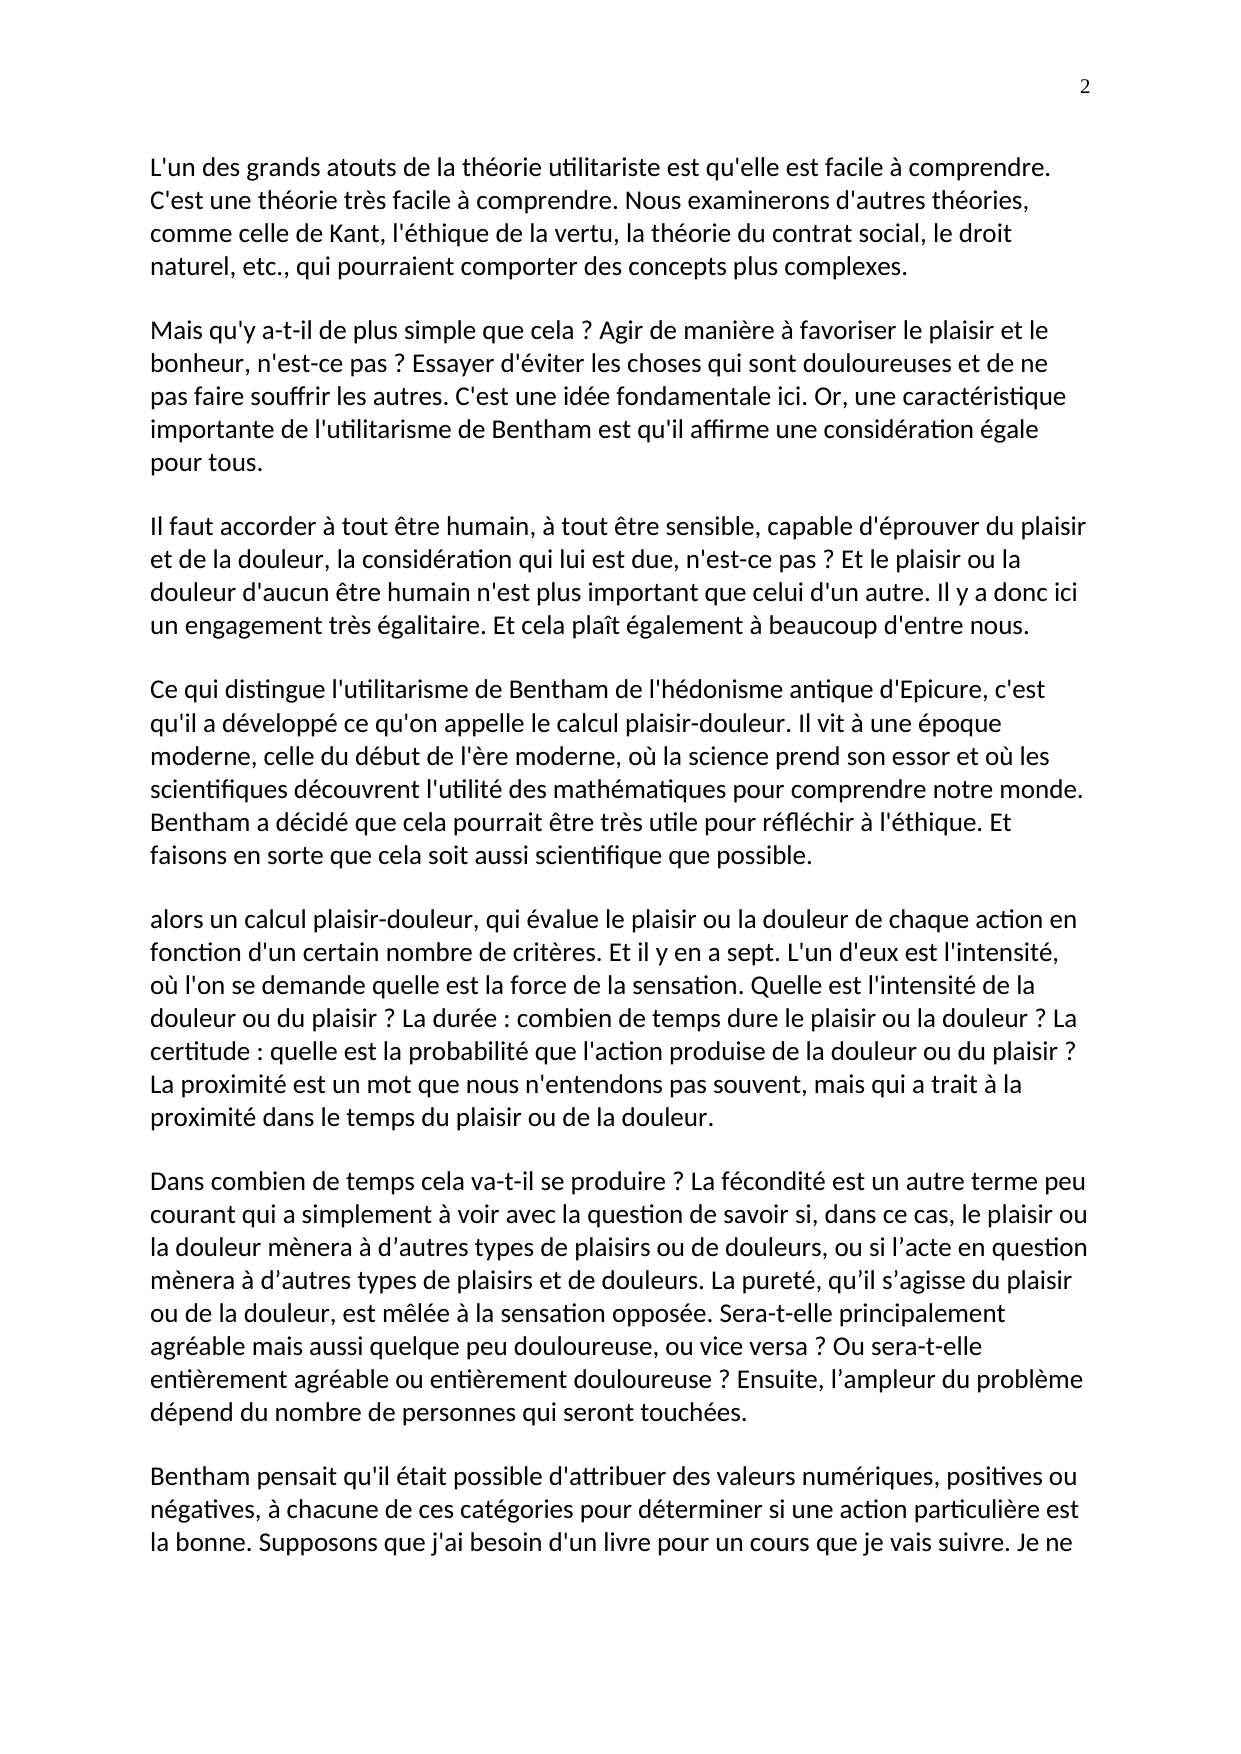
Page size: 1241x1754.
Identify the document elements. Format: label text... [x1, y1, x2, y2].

text L'un des grands atouts de la théorie utilitariste est qu'elle est facile à comprendre. C'est une théorie très facile à comprendre. Nous examinerons d'autres théories, comme celle de Kant, l'éthique de la vertu, la théorie du contrat social, le droit naturel, etc., qui pourraient comporter des concepts plus complexes. [150, 150, 1090, 282]
text Il faut accorder à tout être humain, à tout être sensible, capable d'éprouver du plaisir et de la douleur, la considération qui lui est due, n'est-ce pas ? Et le plaisir ou la douleur d'aucun être humain n'est plus important que celui d'un autre. Il y a donc ici un engagement très égalitaire. Et cela plaît également à beaucoup d'entre nous. [150, 509, 1090, 642]
text Dans combien de temps cela va-t-il se produire ? La fécondité est un autre terme peu courant qui a simplement à voir avec la question de savoir si, dans ce cas, le plaisir ou la douleur mènera à d’autres types de plaisirs ou de douleurs, ou si l’acte en question mènera à d’autres types de plaisirs et de douleurs. La pureté, qu’il s’agisse du plaisir ou de la douleur, est mêlée à la sensation opposée. Sera-t-elle principalement agréable mais aussi quelque peu douloureuse, ou vice versa ? Ou sera-t-elle entièrement agréable ou entièrement douloureuse ? Ensuite, l’ampleur du problème dépend du nombre de personnes qui seront touchées. [150, 1164, 1090, 1428]
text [150, 1459, 1090, 1559]
text Ce qui distingue l'utilitarisme de Bentham de l'hédonisme antique d'Epicure, c'est qu'il a développé ce qu'on appelle le calcul plaisir-douleur. Il vit à une époque moderne, celle du début de l'ère moderne, où la science prend son essor et où les scientifiques découvrent l'utilité des mathématiques pour comprendre notre monde. Bentham a décidé que cela pourrait être très utile pour réfléchir à l'éthique. Et faisons en sorte que cela soit aussi scientifique que possible. [150, 673, 1090, 871]
text alors un calcul plaisir-douleur, qui évalue le plaisir ou la douleur de chaque action en fonction d'un certain nombre de critères. Et il y en a sept. L'un d'eux est l'intensité, où l'on se demande quelle est la force de la sensation. Quelle est l'intensité de la douleur ou du plaisir ? La durée : combien de temps dure le plaisir ou la douleur ? La certitude : quelle est la probabilité que l'action produise de la douleur ou du plaisir ? La proximité est un mot que nous n'entendons pas souvent, mais qui a trait à la proximité dans le temps du plaisir ou de la douleur. [150, 902, 1090, 1133]
text Mais qu'y a-t-il de plus simple que cela ? Agir de manière à favoriser le plaisir et le bonheur, n'est-ce pas ? Essayer d'éviter les choses qui sont douloureuses et de ne pas faire souffrir les autres. C'est une idée fondamentale ici. Or, une caractéristique importante de l'utilitarisme de Bentham est qu'il affirme une considération égale pour tous. [150, 313, 1090, 478]
